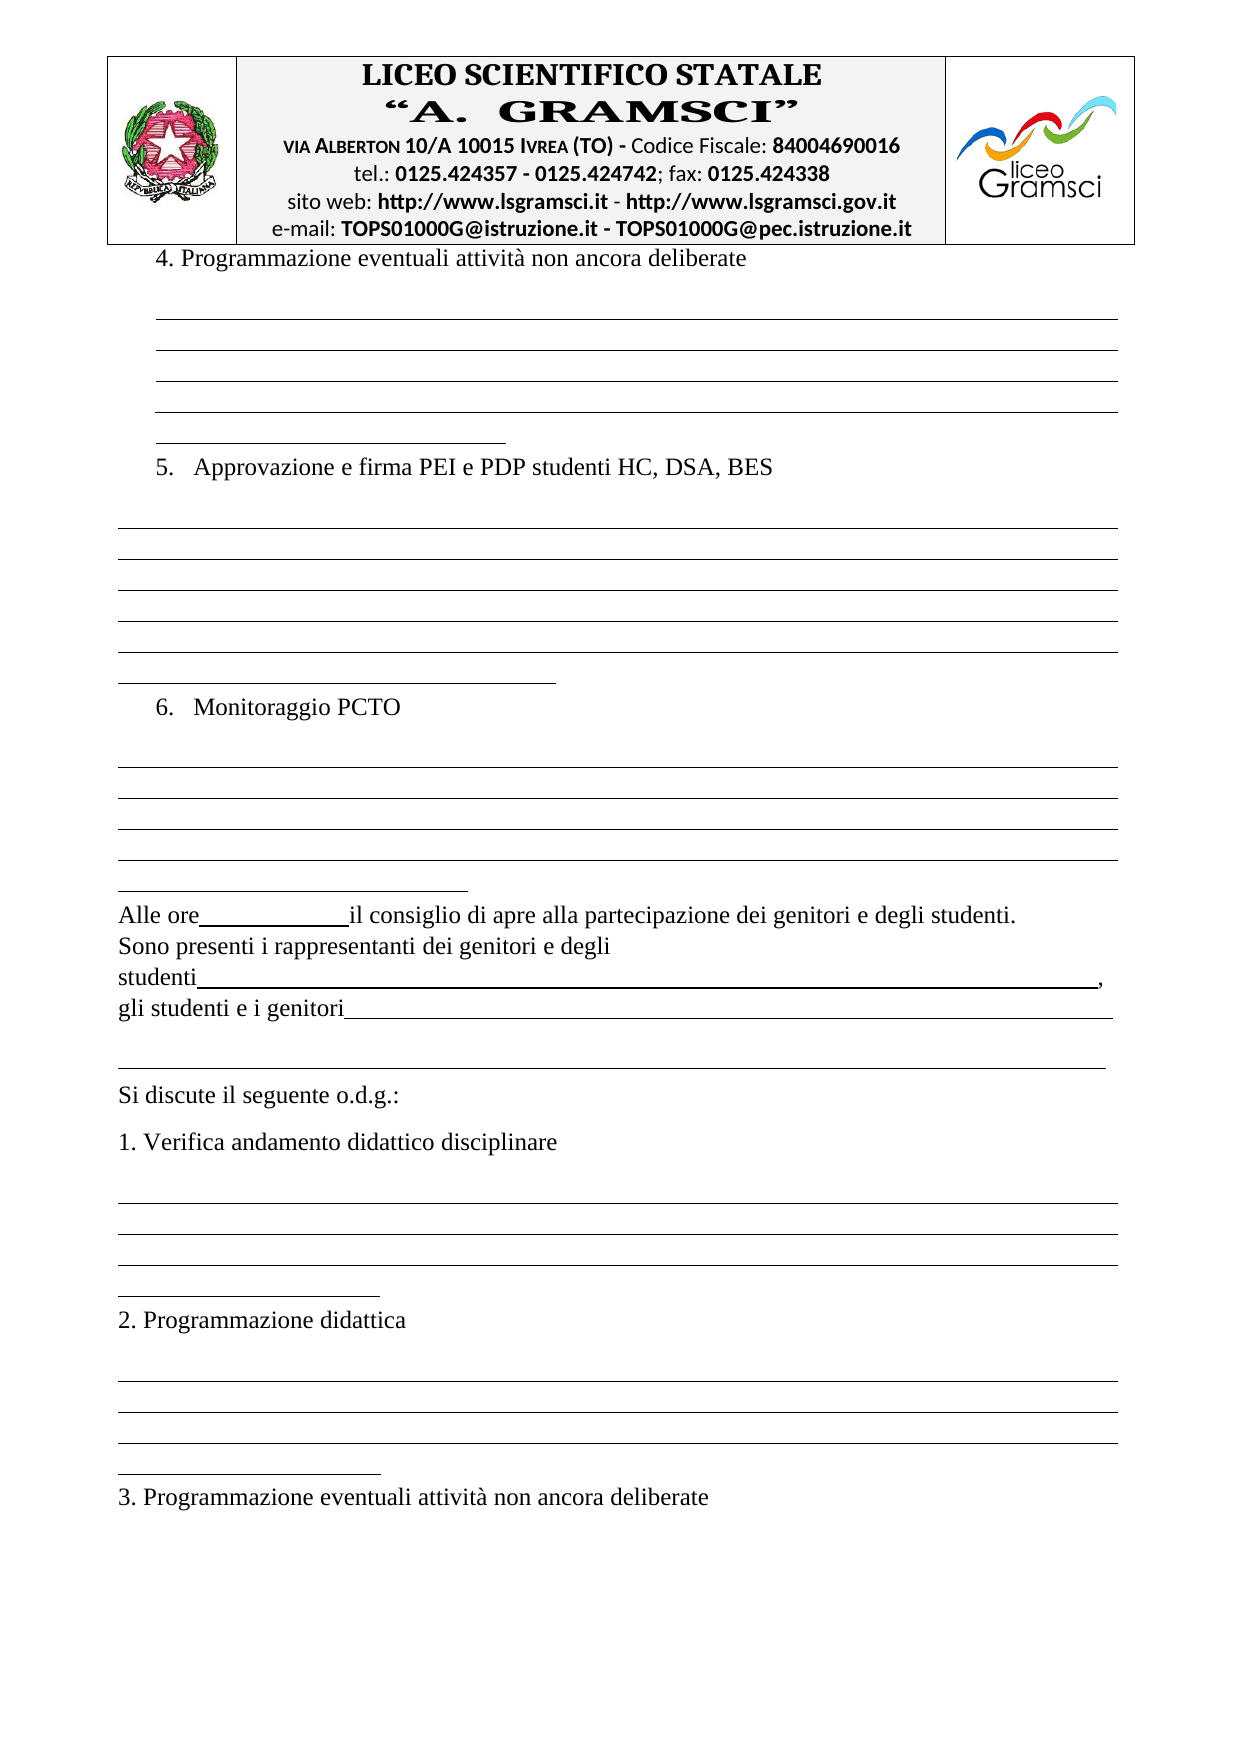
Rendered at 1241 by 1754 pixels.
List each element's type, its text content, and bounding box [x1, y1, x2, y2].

text Si discute il seguente o.d.g.: [118, 1080, 1146, 1108]
list Programmazione eventuali attività non ancora deliberate [118, 1482, 1146, 1511]
picture [118, 98, 219, 207]
list Monitoraggio PCTO [155, 692, 1146, 720]
picture [956, 96, 1117, 198]
text studenti , gli studenti e i genitori [118, 962, 1113, 1021]
list Approvazione e firma PEI e PDP studenti HC, DSA, BES [155, 452, 1146, 481]
list Verifica andamento didattico disciplinare [118, 1127, 1146, 1156]
list Programmazione didattica [118, 1305, 1146, 1334]
text Alle ore il consiglio di apre alla partecipazione dei genitori e degli studenti. Sono presenti i rappresentanti dei genitori e degli [118, 900, 1073, 960]
list Programmazione eventuali attività non ancora deliberate [155, 244, 1146, 272]
